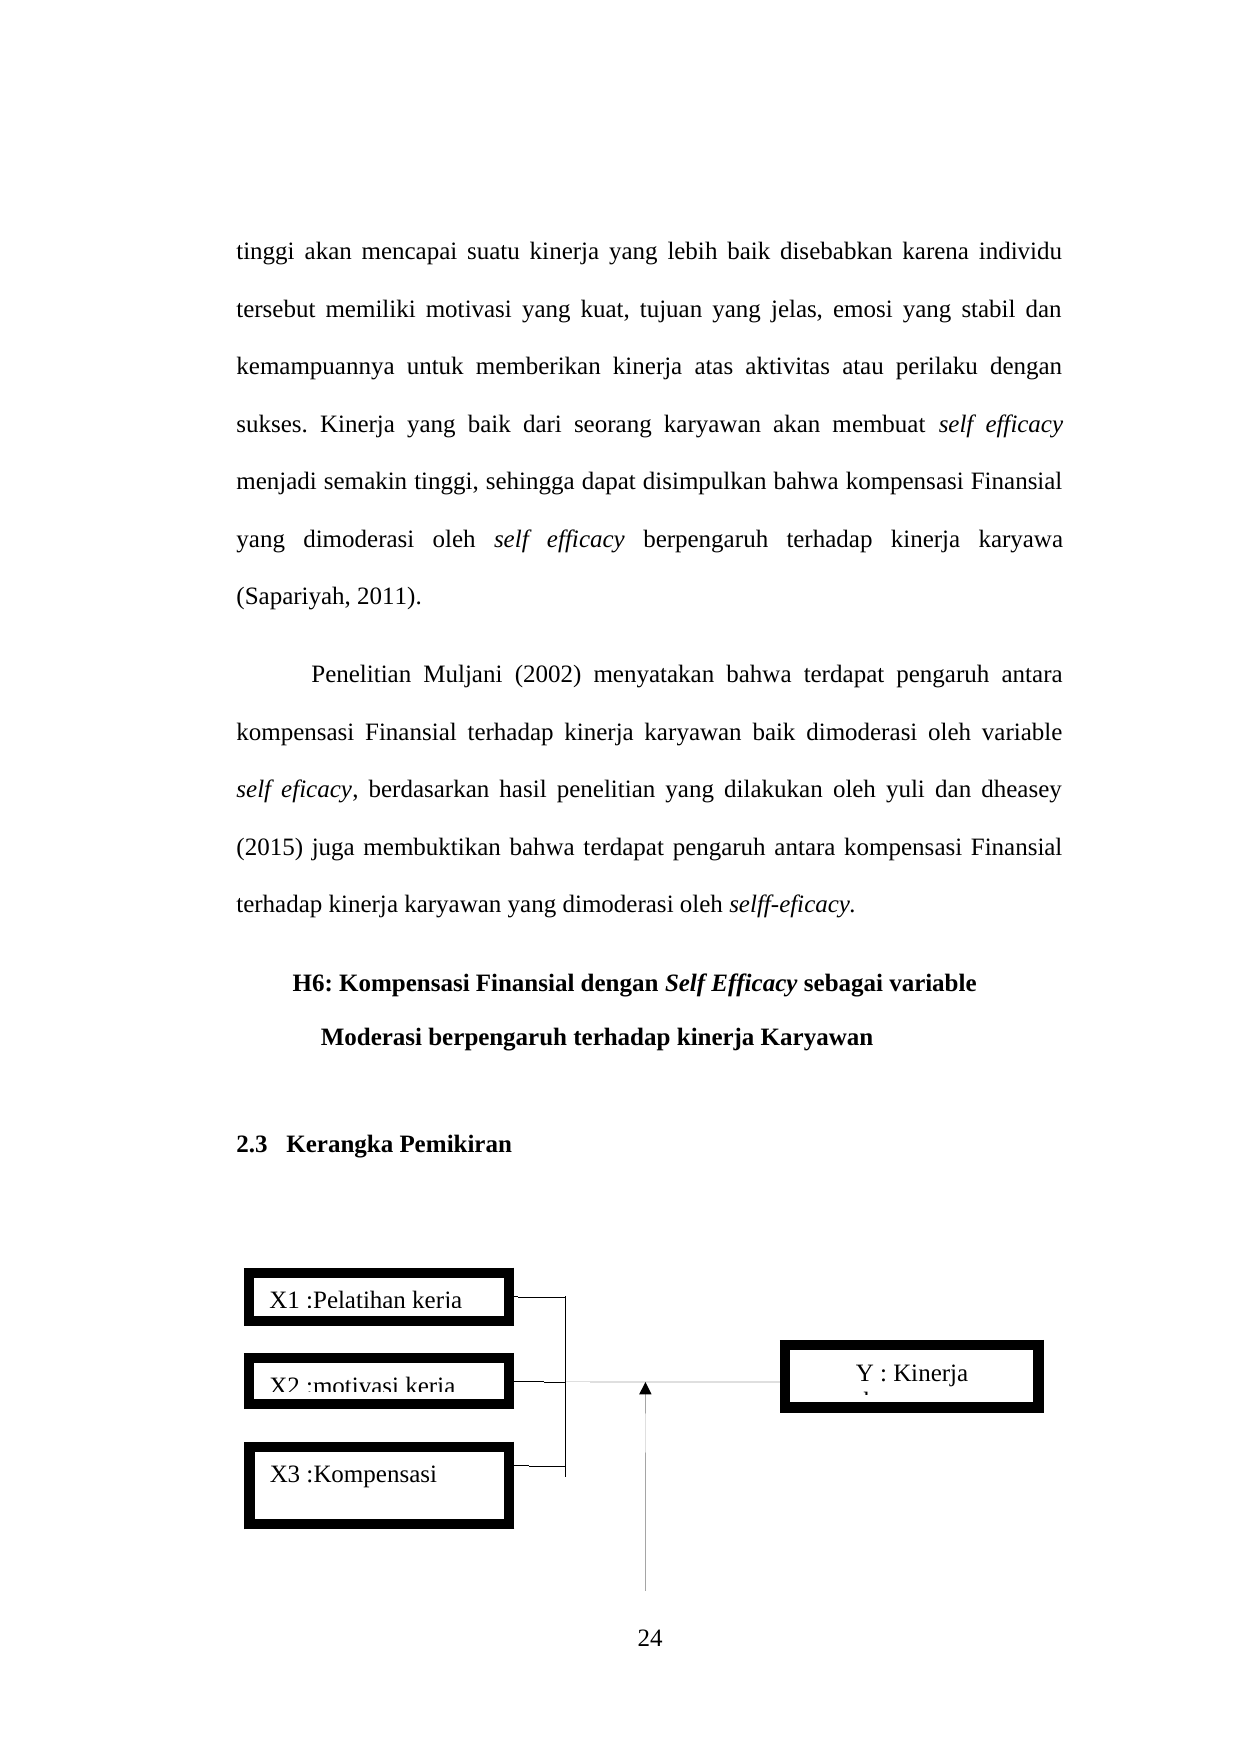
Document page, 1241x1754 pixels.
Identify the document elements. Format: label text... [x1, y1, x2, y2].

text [236, 236, 1063, 610]
text Moderasi berpengaruh terhadap kinerja Karyawan [292, 1022, 1063, 1051]
subtitle 2.3 Kerangka Pemikiran [236, 1129, 1063, 1158]
text H6: Kompensasi Finansial dengan Self Efficacy sebagai variable [292, 968, 1063, 997]
text Penelitian Muljani (2002) menyatakan bahwa terdapat pengaruh antara kompensasi Finansial terhadap kinerja karyawan baik dimoderasi oleh variable self eficacy, berdasarkan hasil penelitian yang dilakukan oleh yuli dan dheasey (2015) juga membuktikan bahwa terdapat pengaruh antara kompensasi Finansial terhadap kinerja karyawan yang dimoderasi oleh selff-eficacy. [236, 659, 1063, 918]
